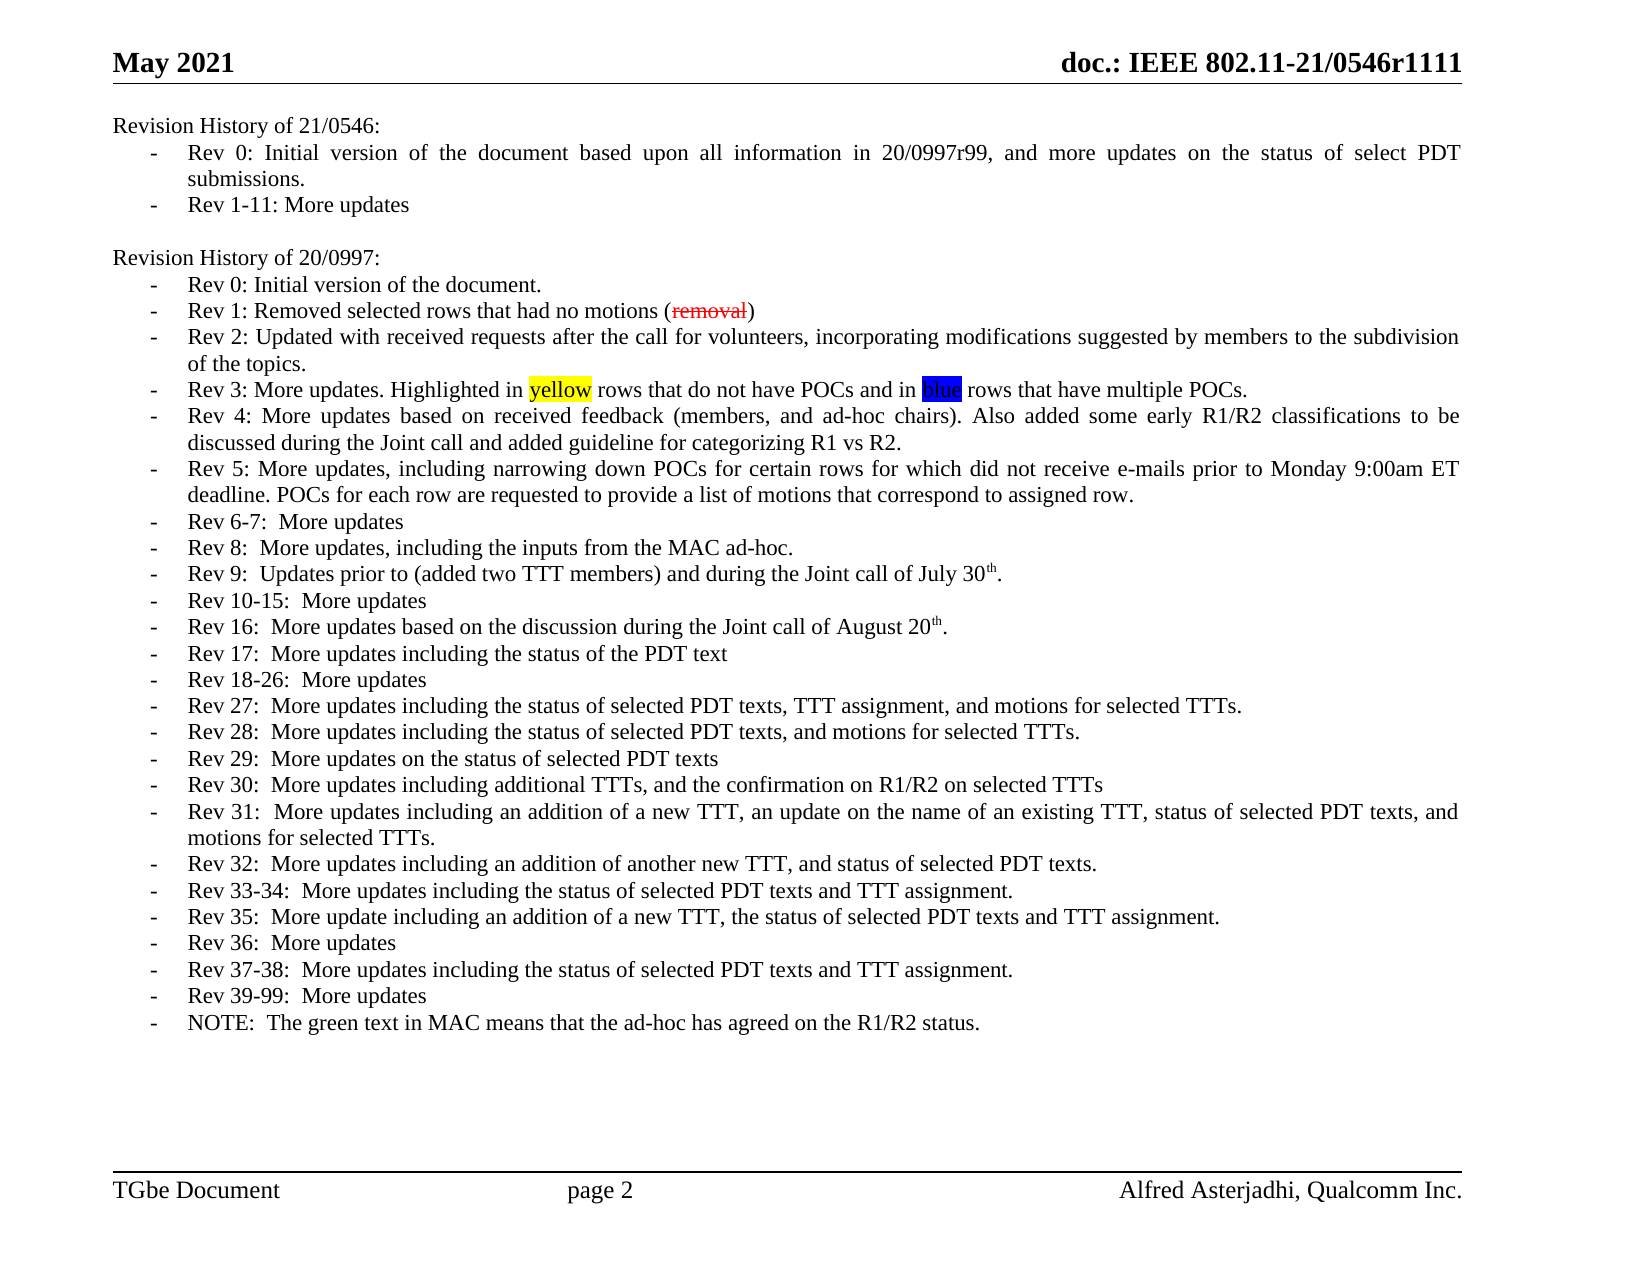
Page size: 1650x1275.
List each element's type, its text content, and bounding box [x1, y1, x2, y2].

list Rev 5: More updates, including narrowing down POCs for certain rows for which did not receive e-mails prior to Monday 9:00am ET deadline. POCs for each row are requested to provide a list of motions that correspond to assigned row. [150, 455, 1462, 508]
list Rev 35: More update including an addition of a new TTT, the status of selected PDT texts and TTT assignment. [150, 903, 1462, 929]
list Rev 29: More updates on the status of selected PDT texts [150, 745, 1462, 771]
text Revision History of 21/0546: [112, 112, 1462, 139]
list Rev 28: More updates including the status of selected PDT texts, and motions for selected TTTs. [150, 719, 1462, 745]
list Rev 16: More updates based on the discussion during the Joint call of August 20th. [150, 613, 1462, 639]
list Rev 1: Removed selected rows that had no motions (removal) [150, 297, 1462, 323]
list Rev 30: More updates including additional TTTs, and the confirmation on R1/R2 on selected TTTs [150, 771, 1462, 798]
list Rev 4: More updates based on received feedback (members, and ad-hoc chairs). Also added some early R1/R2 classifications to be discussed during the Joint call and added guideline for categorizing R1 vs R2. [150, 402, 1462, 455]
list Rev 18-26: More updates [150, 666, 1462, 692]
list Rev 31: More updates including an addition of a new TTT, an update on the name of an existing TTT, status of selected PDT texts, and motions for selected TTTs. [150, 798, 1462, 850]
list Rev 0: Initial version of the document. [150, 271, 1462, 297]
list Rev 9: Updates prior to (added two TTT members) and during the Joint call of July 30th. [150, 561, 1462, 587]
list Rev 0: Initial version of the document based upon all information in 20/0997r99, and more updates on the status of select PDT submissions. [150, 139, 1462, 192]
list Rev 27: More updates including the status of selected PDT texts, TTT assignment, and motions for selected TTTs. [150, 692, 1462, 719]
list Rev 33-34: More updates including the status of selected PDT texts and TTT assignment. [150, 877, 1462, 903]
list Rev 32: More updates including an addition of another new TTT, and status of selected PDT texts. [150, 850, 1462, 877]
list NOTE: The green text in MAC means that the ad-hoc has agreed on the R1/R2 status. [150, 1008, 1462, 1035]
list Rev 39-99: More updates [150, 982, 1462, 1008]
list Rev 1-11: More updates [150, 192, 1462, 218]
list Rev 37-38: More updates including the status of selected PDT texts and TTT assignment. [150, 956, 1462, 982]
list Rev 17: More updates including the status of the PDT text [150, 639, 1462, 666]
list Rev 6-7: More updates [150, 508, 1462, 534]
list Rev 10-15: More updates [150, 587, 1462, 613]
list Rev 8: More updates, including the inputs from the MAC ad-hoc. [150, 534, 1462, 561]
list Rev 3: More updates. Highlighted in yellow rows that do not have POCs and in blue rows that have multiple POCs. [150, 376, 529, 402]
list Rev 3: More updates. Highlighted in yellow rows that do not have POCs and in blue rows that have multiple POCs. [962, 376, 1462, 402]
list Rev 2: Updated with received requests after the call for volunteers, incorporating modifications suggested by members to the subdivision of the topics. [150, 323, 1462, 376]
list Rev 36: More updates [150, 929, 1462, 956]
text Revision History of 20/0997: [112, 244, 1462, 271]
list Rev 3: More updates. Highlighted in yellow rows that do not have POCs and in blue rows that have multiple POCs. [592, 376, 922, 402]
